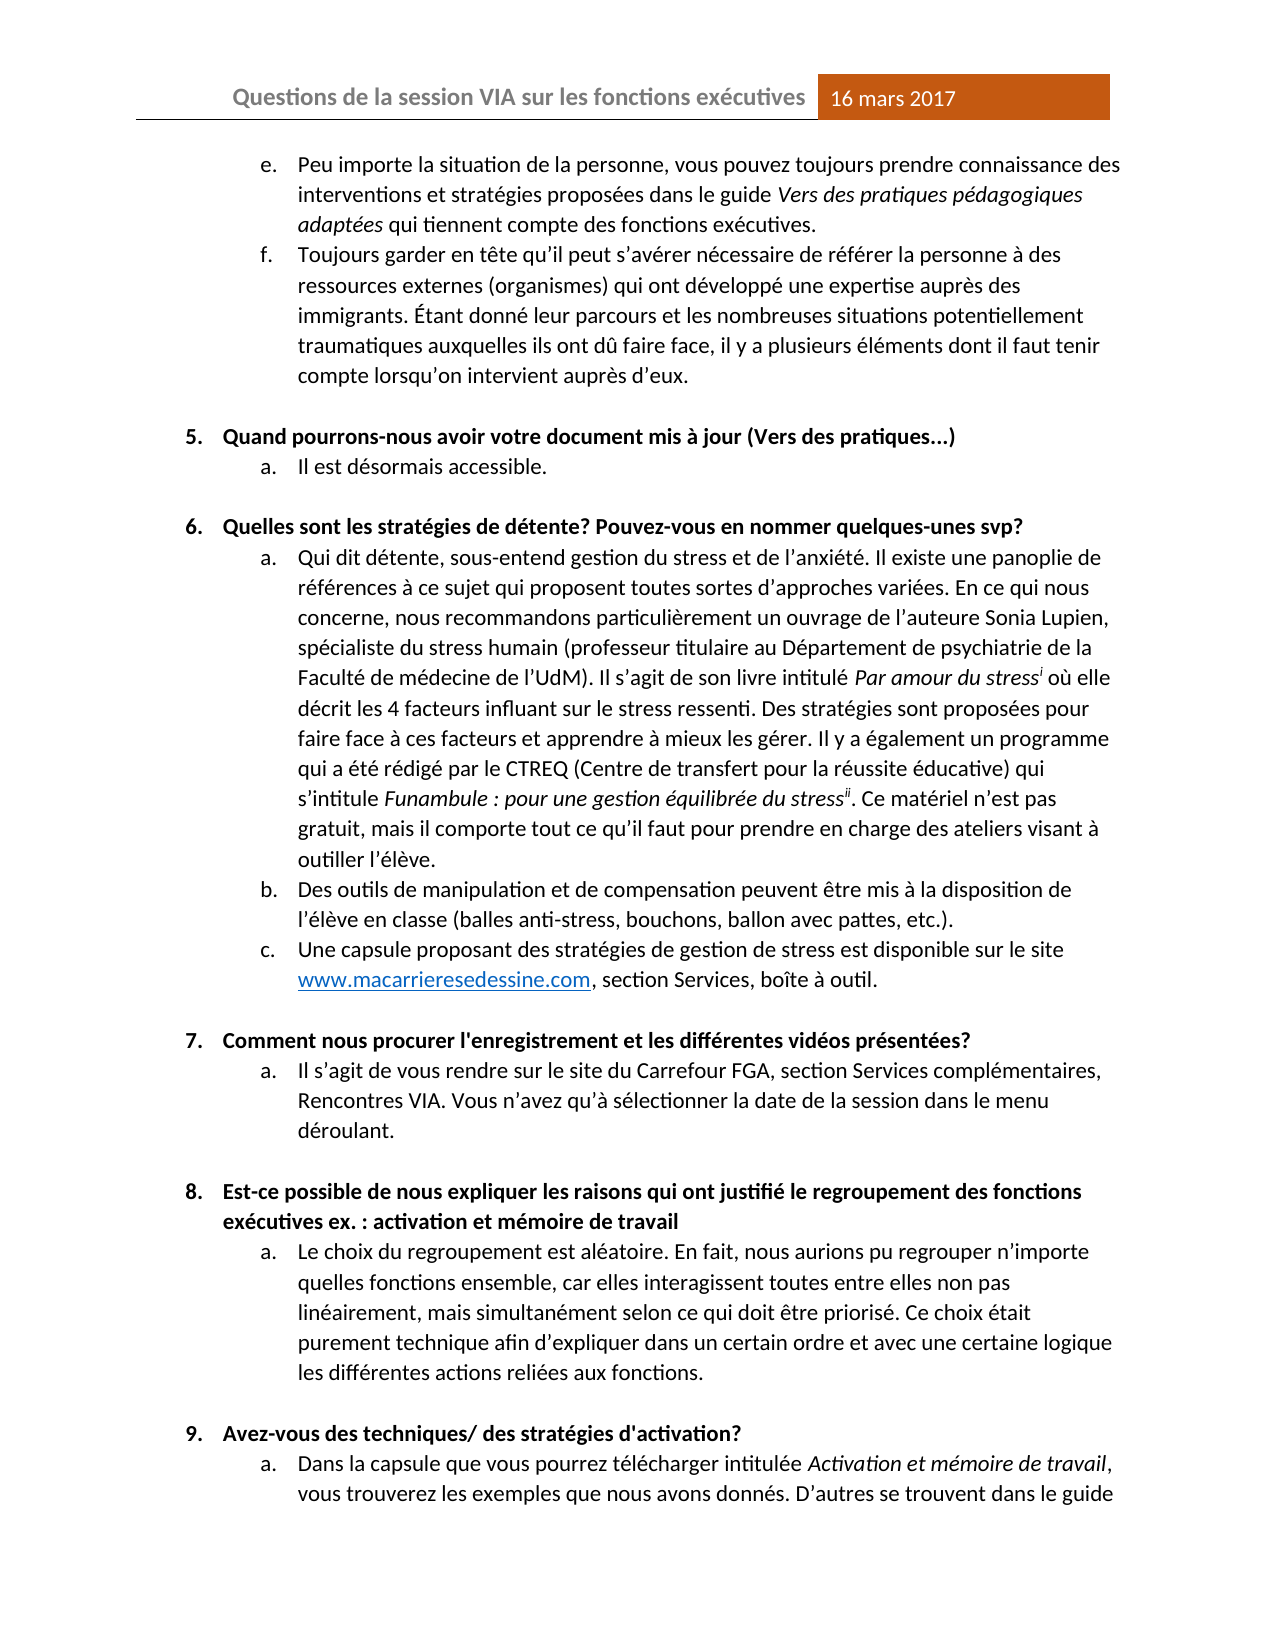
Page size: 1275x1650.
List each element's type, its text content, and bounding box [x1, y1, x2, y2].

list Quand pourrons-nous avoir votre document mis à jour (Vers des pratiques...) [185, 422, 1122, 450]
list Il s’agit de vous rendre sur le site du Carrefour FGA, section Services complémentaires, Rencontres VIA. Vous n’avez qu’à sélectionner la date de la session dans le menu déroulant. [260, 1056, 1122, 1145]
list Comment nous procurer l'enregistrement et les différentes vidéos présentées? [185, 1026, 1122, 1054]
list Des outils de manipulation et de compensation peuvent être mis à la disposition de l’élève en classe (balles anti-stress, bouchons, ballon avec pattes, etc.). [260, 875, 1122, 933]
list Est-ce possible de nous expliquer les raisons qui ont justifié le regroupement des fonctions exécutives ex. : activation et mémoire de travail [185, 1177, 1122, 1235]
list Une capsule proposant des stratégies de gestion de stress est disponible sur le site www.macarrieresedessine.com, section Services, boîte à outil. [260, 935, 1122, 994]
list Avez-vous des techniques/ des stratégies d'activation? [185, 1419, 1122, 1447]
list Toujours garder en tête qu’il peut s’avérer nécessaire de référer la personne à des ressources externes (organismes) qui ont développé une expertise auprès des immigrants. Étant donné leur parcours et les nombreuses situations potentiellement traumatiques auxquelles ils ont dû faire face, il y a plusieurs éléments dont il faut tenir compte lorsqu’on intervient auprès d’eux. [260, 241, 1122, 389]
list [260, 1449, 1122, 1507]
list Il est désormais accessible. [260, 452, 1122, 480]
list Quelles sont les stratégies de détente? Pouvez-vous en nommer quelques-unes svp? [185, 512, 1122, 541]
list Peu importe la situation de la personne, vous pouvez toujours prendre connaissance des interventions et stratégies proposées dans le guide Vers des pratiques pédagogiques adaptées qui tiennent compte des fonctions exécutives. [260, 150, 1122, 238]
list Qui dit détente, sous-entend gestion du stress et de l’anxiété. Il existe une panoplie de références à ce sujet qui proposent toutes sortes d’approches variées. En ce qui nous concerne, nous recommandons particulièrement un ouvrage de l’auteure Sonia Lupien, spécialiste du stress humain (professeur titulaire au Département de psychiatrie de la Faculté de médecine de l’UdM). Il s’agit de son livre intitulé Par amour du stress où elle décrit les 4 facteurs influant sur le stress ressenti. Des stratégies sont proposées pour faire face à ces facteurs et apprendre à mieux les gérer. Il y a également un programme qui a été rédigé par le CTREQ (Centre de transfert pour la réussite éducative) qui s’intitule Funambule : pour une gestion équilibrée du stress. Ce matériel n’est pas gratuit, mais il comporte tout ce qu’il faut pour prendre en charge des ateliers visant à outiller l’élève. [260, 543, 1122, 873]
list Le choix du regroupement est aléatoire. En fait, nous aurions pu regrouper n’importe quelles fonctions ensemble, car elles interagissent toutes entre elles non pas linéairement, mais simultanément selon ce qui doit être priorisé. Ce choix était purement technique afin d’expliquer dans un certain ordre et avec une certaine logique les différentes actions reliées aux fonctions. [260, 1237, 1122, 1386]
